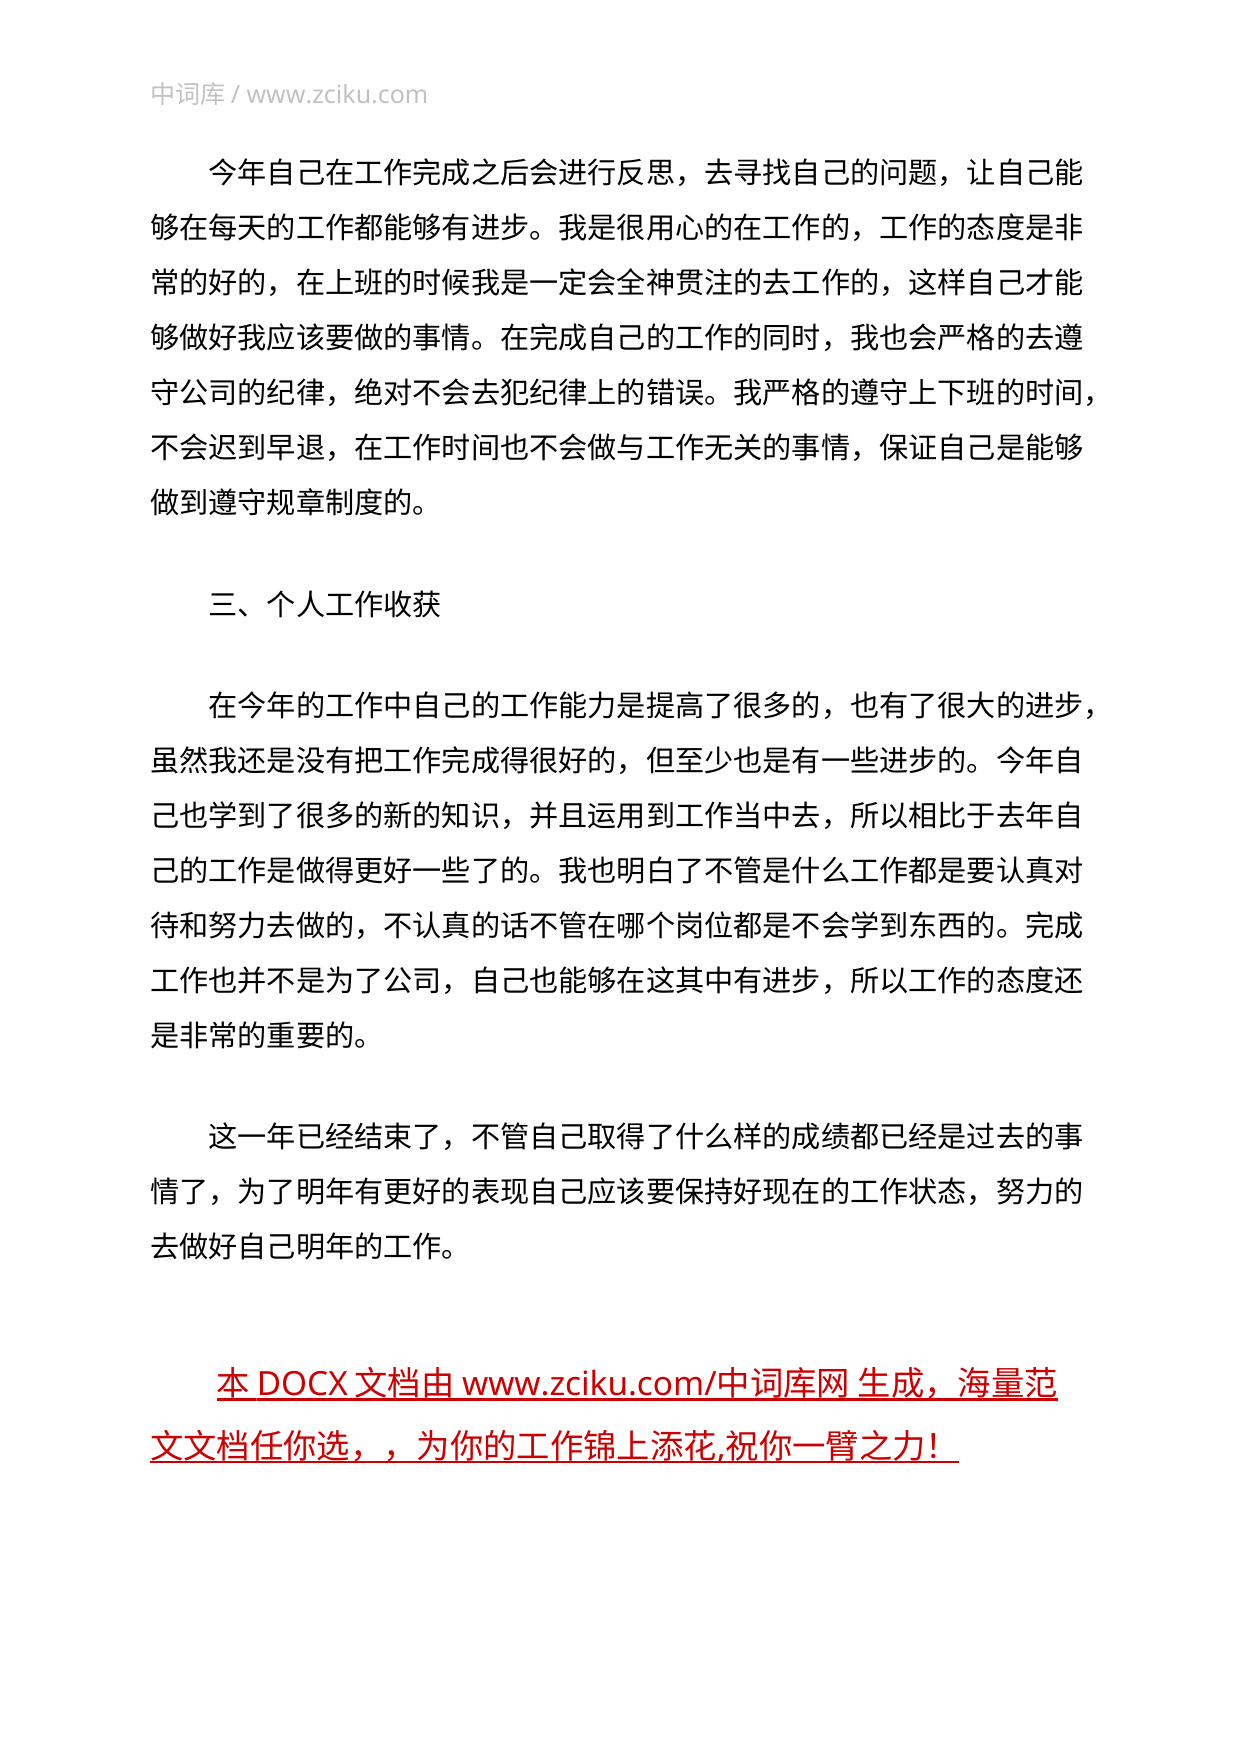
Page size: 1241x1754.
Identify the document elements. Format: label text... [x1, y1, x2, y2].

text 今年自己在工作完成之后会进行反思，去寻找自己的问题，让自己能够在每天的工作都能够有进步。我是很用心的在工作的，工作的态度是非常的好的，在上班的时候我是一定会全神贯注的去工作的，这样自己才能够做好我应该要做的事情。在完成自己的工作的同时，我也会严格的去遵守公司的纪律，绝对不会去犯纪律上的错误。我严格的遵守上下班的时间，不会迟到早退，在工作时间也不会做与工作无关的事情，保证自己是能够做到遵守规章制度的。 [150, 150, 1090, 522]
text 这一年已经结束了，不管自己取得了什么样的成绩都已经是过去的事情了，为了明年有更好的表现自己应该要保持好现在的工作状态，努力的去做好自己明年的工作。 [150, 1114, 1090, 1266]
text 本DOCX文档由 www.zciku.com/中词库网 生成，海量范文文档任你选，，为你的工作锦上添花,祝你一臂之力！ [150, 1357, 1090, 1468]
text 三、个人工作收获 [150, 581, 1090, 623]
text 在今年的工作中自己的工作能力是提高了很多的，也有了很大的进步，虽然我还是没有把工作完成得很好的，但至少也是有一些进步的。今年自己也学到了很多的新的知识，并且运用到工作当中去，所以相比于去年自己的工作是做得更好一些了的。我也明白了不管是什么工作都是要认真对待和努力去做的，不认真的话不管在哪个岗位都是不会学到东西的。完成工作也并不是为了公司，自己也能够在这其中有进步，所以工作的态度还是非常的重要的。 [150, 683, 1090, 1054]
